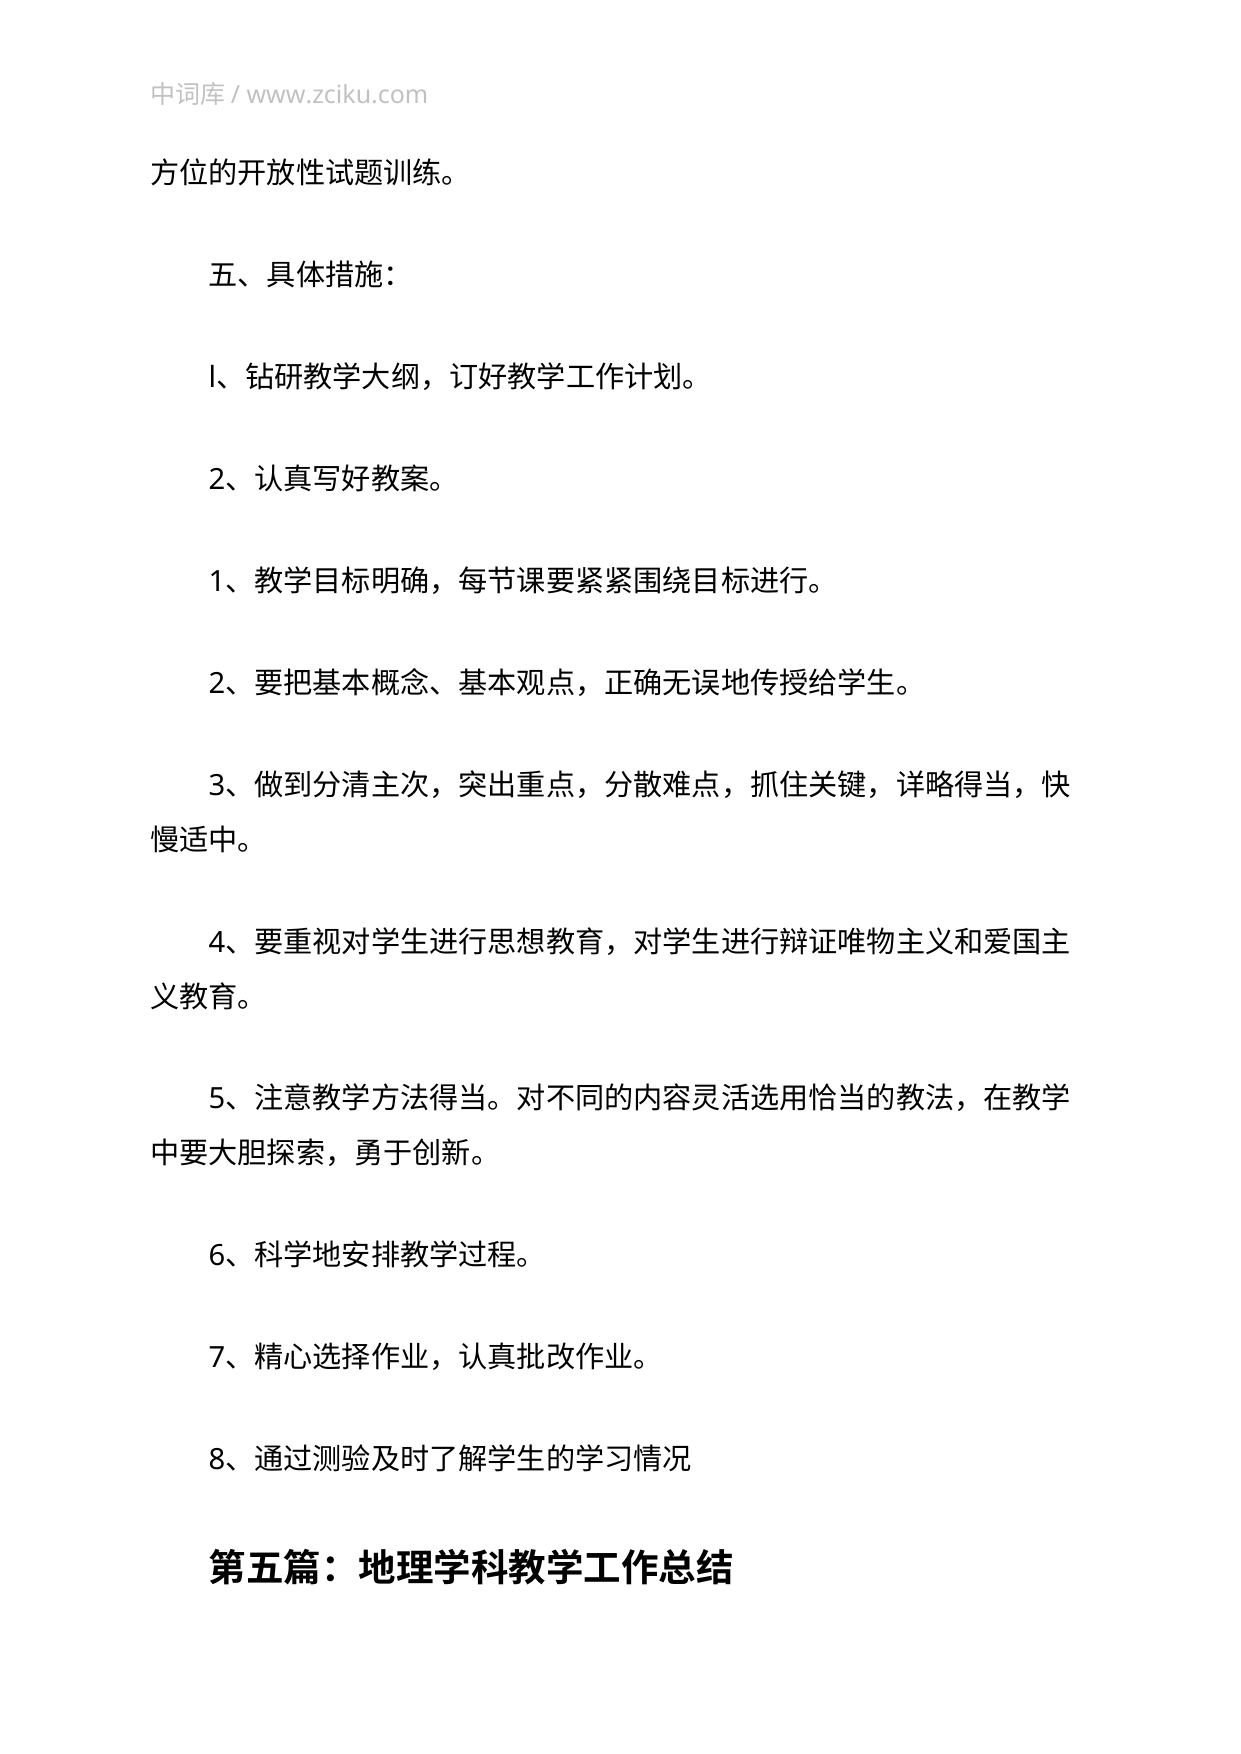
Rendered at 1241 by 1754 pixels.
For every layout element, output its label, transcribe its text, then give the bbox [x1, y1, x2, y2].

text 1、教学目标明确，每节课要紧紧围绕目标进行。 [150, 557, 1090, 600]
text 4、要重视对学生进行思想教育，对学生进行辩证唯物主义和爱国主义教育。 [150, 918, 1090, 1016]
text 2、要把基本概念、基本观点，正确无误地传授给学生。 [150, 659, 1090, 702]
text l、钻研教学大纲，订好教学工作计划。 [150, 353, 1090, 396]
text 7、精心选择作业，认真批改作业。 [150, 1334, 1090, 1376]
text 2、认真写好教案。 [150, 456, 1090, 498]
text 第五篇：地理学科教学工作总结 [150, 1538, 1090, 1592]
text 5、注意教学方法得当。对不同的内容灵活选用恰当的教法，在教学中要大胆探索，勇于创新。 [150, 1075, 1090, 1172]
text 6、科学地安排教学过程。 [150, 1232, 1090, 1274]
text 五、具体措施： [150, 252, 1090, 294]
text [150, 150, 1090, 192]
text 8、通过测验及时了解学生的学习情况 [150, 1436, 1090, 1478]
text 3、做到分清主次，突出重点，分散难点，抓住关键，详略得当，快慢适中。 [150, 761, 1090, 859]
